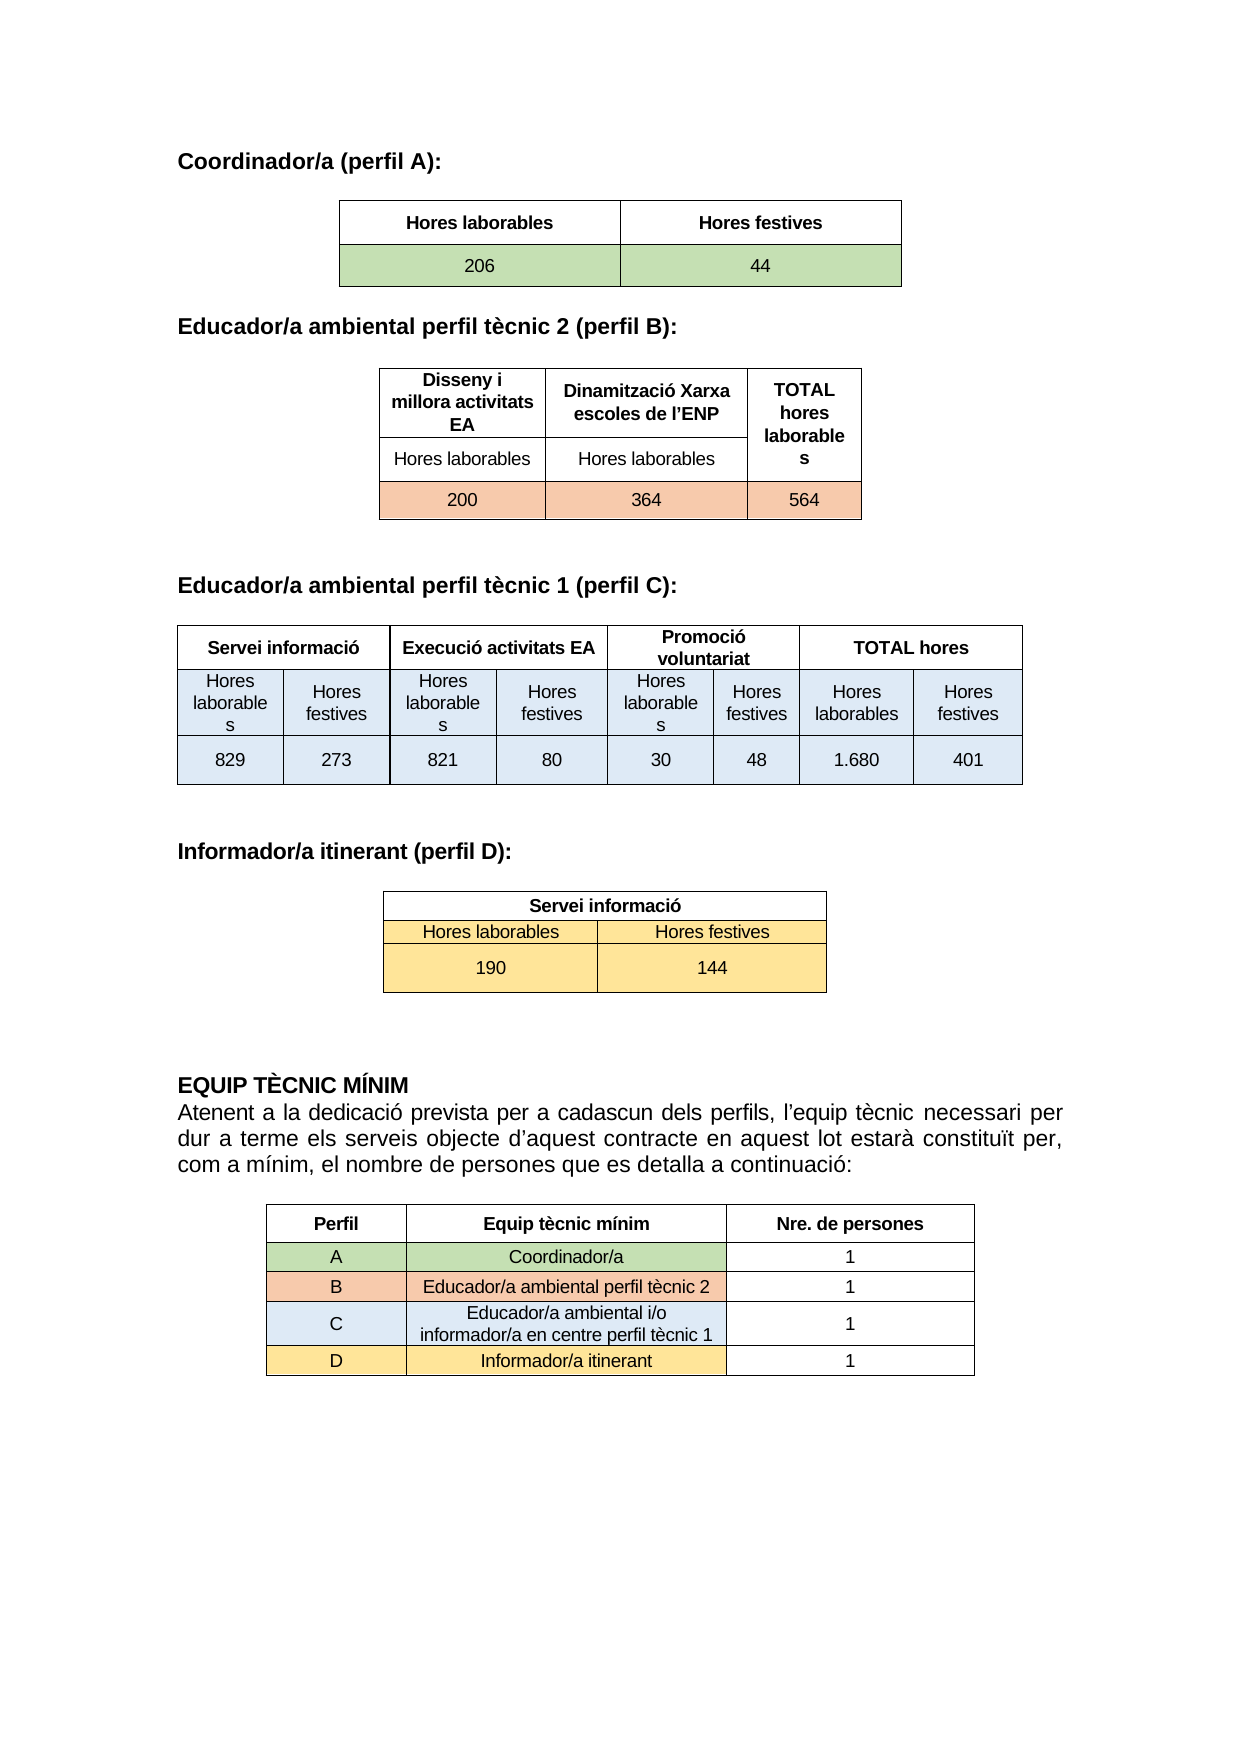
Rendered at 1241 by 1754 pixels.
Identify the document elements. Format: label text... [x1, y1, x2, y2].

table_cell 1 [727, 1243, 974, 1271]
table_header Disseny i millora activitats EA [380, 369, 545, 437]
table_cell C [267, 1302, 406, 1345]
table_cell Coordinador/a [407, 1243, 726, 1271]
table_cell Hores festives [914, 670, 1022, 735]
table_cell 564 [748, 482, 861, 518]
table_cell A [267, 1243, 406, 1271]
table_header Perfil [267, 1205, 406, 1242]
table_header Hores festives [621, 201, 901, 244]
table_cell 273 [284, 736, 389, 784]
table_cell Informador/a itinerant [407, 1346, 726, 1374]
table_cell 364 [546, 482, 747, 518]
table_header Promoció voluntariat [608, 626, 799, 669]
table_header Dinamització Xarxa escoles de l’ENP [546, 369, 747, 437]
text Educador/a ambiental perfil tècnic 1 (perfil C): [177, 572, 1063, 599]
table_cell Hores festives [497, 670, 607, 735]
text EQUIP TÈCNIC MÍNIM [177, 1072, 1063, 1098]
table_cell 190 [384, 944, 597, 992]
table_header Nre. de persones [727, 1205, 974, 1242]
table_cell Hores laborables [800, 670, 913, 735]
table_cell Hores laborables [546, 438, 747, 481]
table_cell 44 [621, 245, 901, 286]
table_cell Educador/a ambiental perfil tècnic 2 [407, 1272, 726, 1301]
table_cell B [267, 1272, 406, 1301]
table_cell 48 [714, 736, 799, 784]
table_cell 30 [608, 736, 713, 784]
table_header Hores laborables [340, 201, 620, 244]
table_header TOTAL hores [800, 626, 1022, 669]
table_cell 1.680 [800, 736, 913, 784]
table_cell 1 [727, 1272, 974, 1301]
table_cell 1 [727, 1302, 974, 1345]
table_header TOTAL hores laborables [748, 369, 861, 481]
table_cell Educador/a ambiental i/o informador/a en centre perfil tècnic 1 [407, 1302, 726, 1345]
table_cell 1 [727, 1346, 974, 1374]
text Informador/a itinerant (perfil D): [177, 838, 1063, 864]
table_cell 821 [391, 736, 496, 784]
table_header Equip tècnic mínim [407, 1205, 726, 1242]
table_cell 200 [380, 482, 545, 518]
table_cell 144 [598, 944, 826, 992]
table_cell D [267, 1346, 406, 1374]
table_cell Hores festives [598, 921, 826, 943]
table_cell 401 [914, 736, 1022, 784]
table_cell Hores festives [284, 670, 389, 735]
table_cell Hores laborables [391, 670, 496, 735]
table_cell Hores laborables [380, 438, 545, 481]
text Coordinador/a (perfil A): [177, 148, 1063, 174]
table_cell Hores laborables [608, 670, 713, 735]
table_header Servei informació [384, 892, 826, 920]
table_cell Hores festives [714, 670, 799, 735]
table_cell 206 [340, 245, 620, 286]
table_cell 829 [178, 736, 283, 784]
table_header Servei informació [178, 626, 389, 669]
table_cell Hores laborables [178, 670, 283, 735]
table_header Execució activitats EA [391, 626, 607, 669]
table_cell 80 [497, 736, 607, 784]
table_cell Hores laborables [384, 921, 597, 943]
text Educador/a ambiental perfil tècnic 2 (perfil B): [177, 313, 1063, 339]
text Atenent a la dedicació prevista per a cadascun dels perfils, l’equip tècnic necessari per dur a terme els serveis objecte d’aquest contracte en aquest lot estarà constituït per, com a mínim, el nombre de persones que es detalla a continuació: [177, 1098, 1063, 1177]
